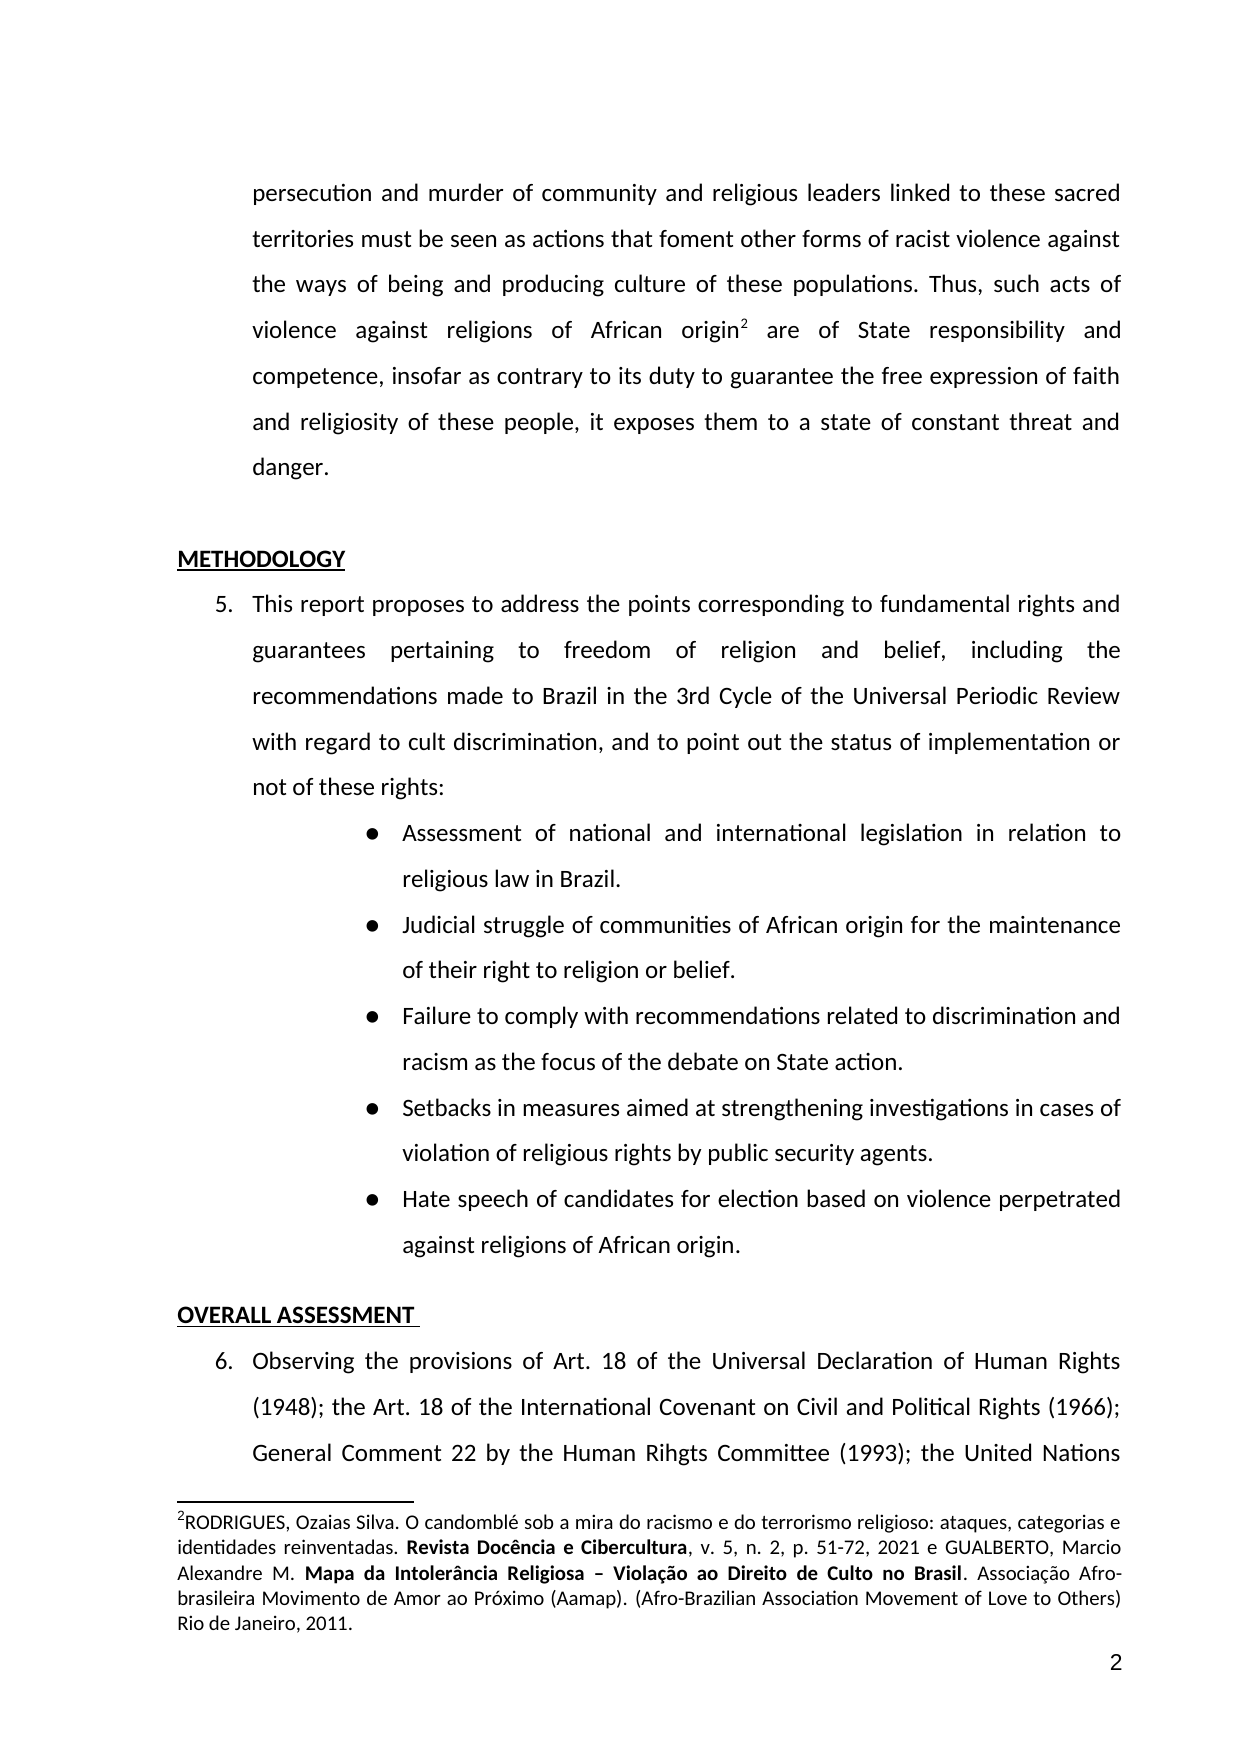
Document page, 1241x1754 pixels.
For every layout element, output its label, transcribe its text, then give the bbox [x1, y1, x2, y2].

list Judicial struggle of communities of African origin for the maintenance of their right to religion or belief. [364, 909, 1122, 985]
list Failure to comply with recommendations related to discrimination and racism as the focus of the debate on State action. [364, 1000, 1122, 1076]
list This report proposes to address the points corresponding to fundamental rights and guarantees pertaining to freedom of religion and belief, including the recommendations made to Brazil in the 3rd Cycle of the Universal Periodic Review with regard to cult discrimination, and to point out the status of implementation or not of these rights: [214, 589, 1122, 802]
list Hate speech of candidates for election based on violence perpetrated against religions of African origin. [364, 1183, 1122, 1259]
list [214, 1345, 1122, 1467]
list Assessment of national and international legislation in relation to religious law in Brazil. [364, 817, 1122, 893]
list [214, 177, 1122, 482]
text METHODOLOGY [177, 543, 1122, 573]
list Setbacks in measures aimed at strengthening investigations in cases of violation of religious rights by public security agents. [364, 1092, 1122, 1168]
text OVERALL ASSESSMENT [177, 1299, 1122, 1330]
